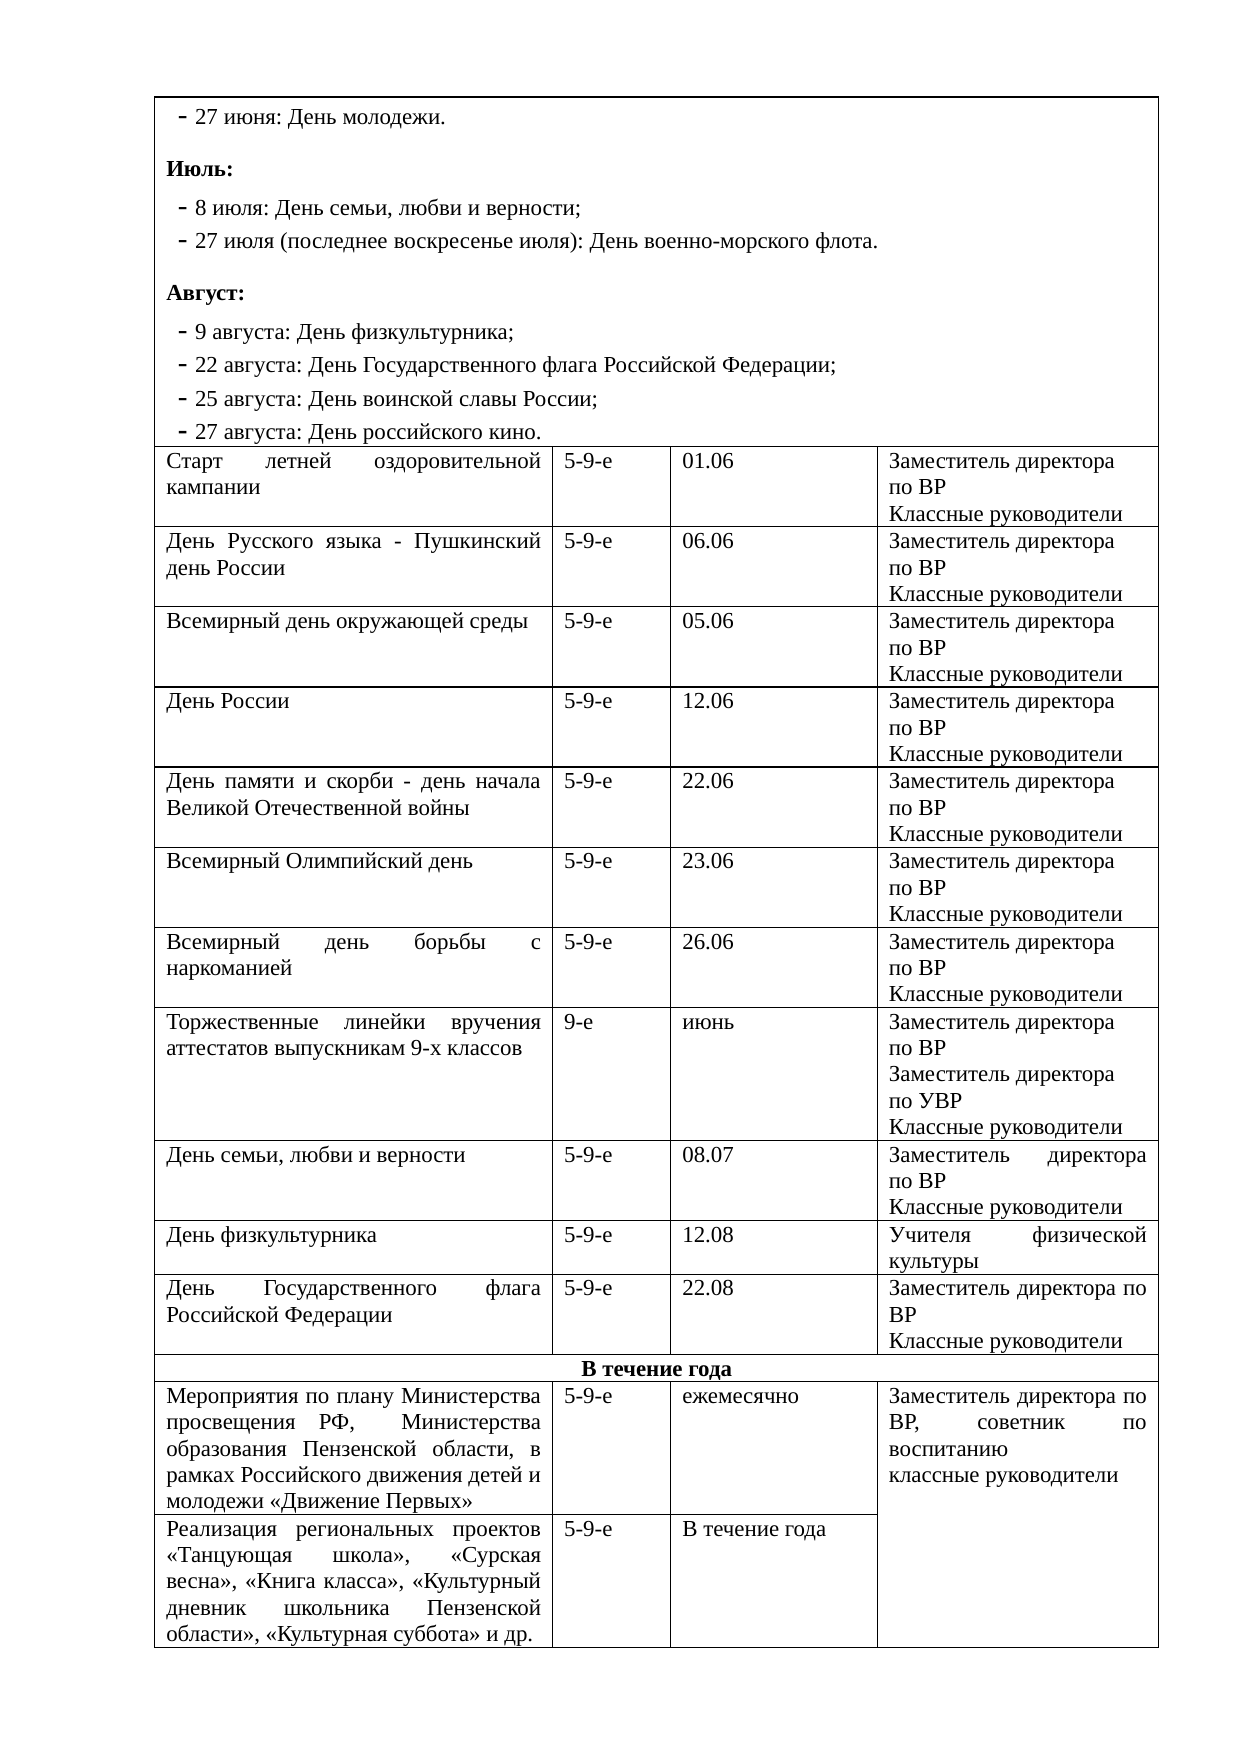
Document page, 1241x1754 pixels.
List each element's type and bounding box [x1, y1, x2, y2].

table_header [146, 89, 1158, 1655]
